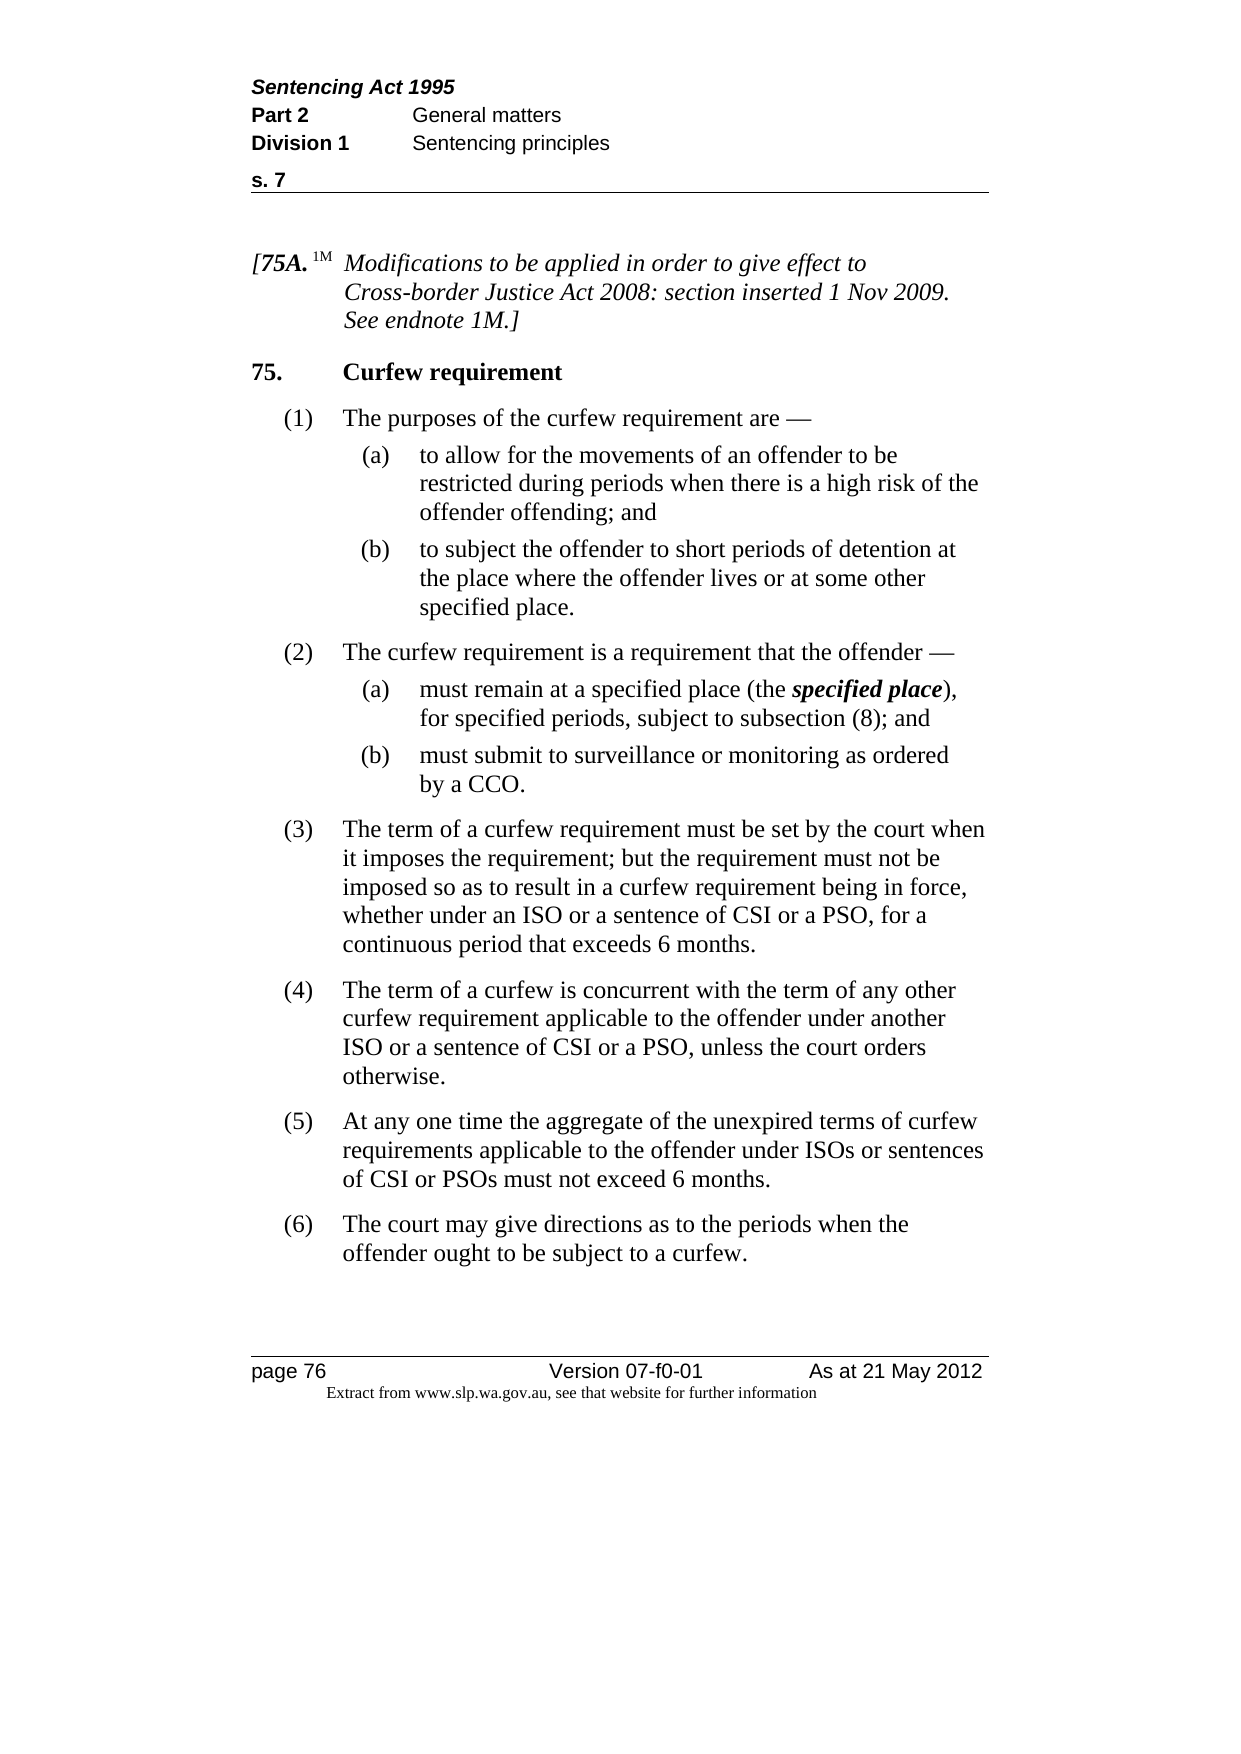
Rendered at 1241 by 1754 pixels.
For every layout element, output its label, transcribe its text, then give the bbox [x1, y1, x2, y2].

text (5) At any one time the aggregate of the unexpired terms of curfew requirements applicable to the offender under ISOs or sentences of CSI or PSOs must not exceed 6 months. [251, 1106, 989, 1193]
text (a) to allow for the movements of an offender to be restricted during periods when there is a high risk of the offender offending; and [251, 440, 989, 526]
text (b) must submit to surveillance or monitoring as ordered by a CCO. [251, 740, 989, 798]
text (2) The curfew requirement is a requirement that the offender — [251, 637, 989, 666]
text (b) to subject the offender to short periods of detention at the place where the offender lives or at some other specified place. [251, 534, 989, 621]
text (4) The term of a curfew is concurrent with the term of any other curfew requirement applicable to the offender under another ISO or a sentence of CSI or a PSO, unless the court orders otherwise. [251, 975, 989, 1090]
text [75A. 1M Modifications to be applied in order to give effect to Cross-border Justice Act 2008: section inserted 1 Nov 2009. See endnote 1M.] [251, 248, 989, 334]
text (1) The purposes of the curfew requirement are — [251, 403, 989, 431]
text (3) The term of a curfew requirement must be set by the court when it imposes the requirement; but the requirement must not be imposed so as to result in a curfew requirement being in force, whether under an ISO or a sentence of CSI or a PSO, for a continuous period that exceeds 6 months. [251, 814, 989, 958]
subtitle 75. Curfew requirement [251, 357, 989, 386]
text (6) The court may give directions as to the periods when the offender ought to be subject to a curfew. [251, 1209, 989, 1267]
text (a) must remain at a specified place (the specified place), for specified periods, subject to subsection (8); and [251, 674, 989, 732]
